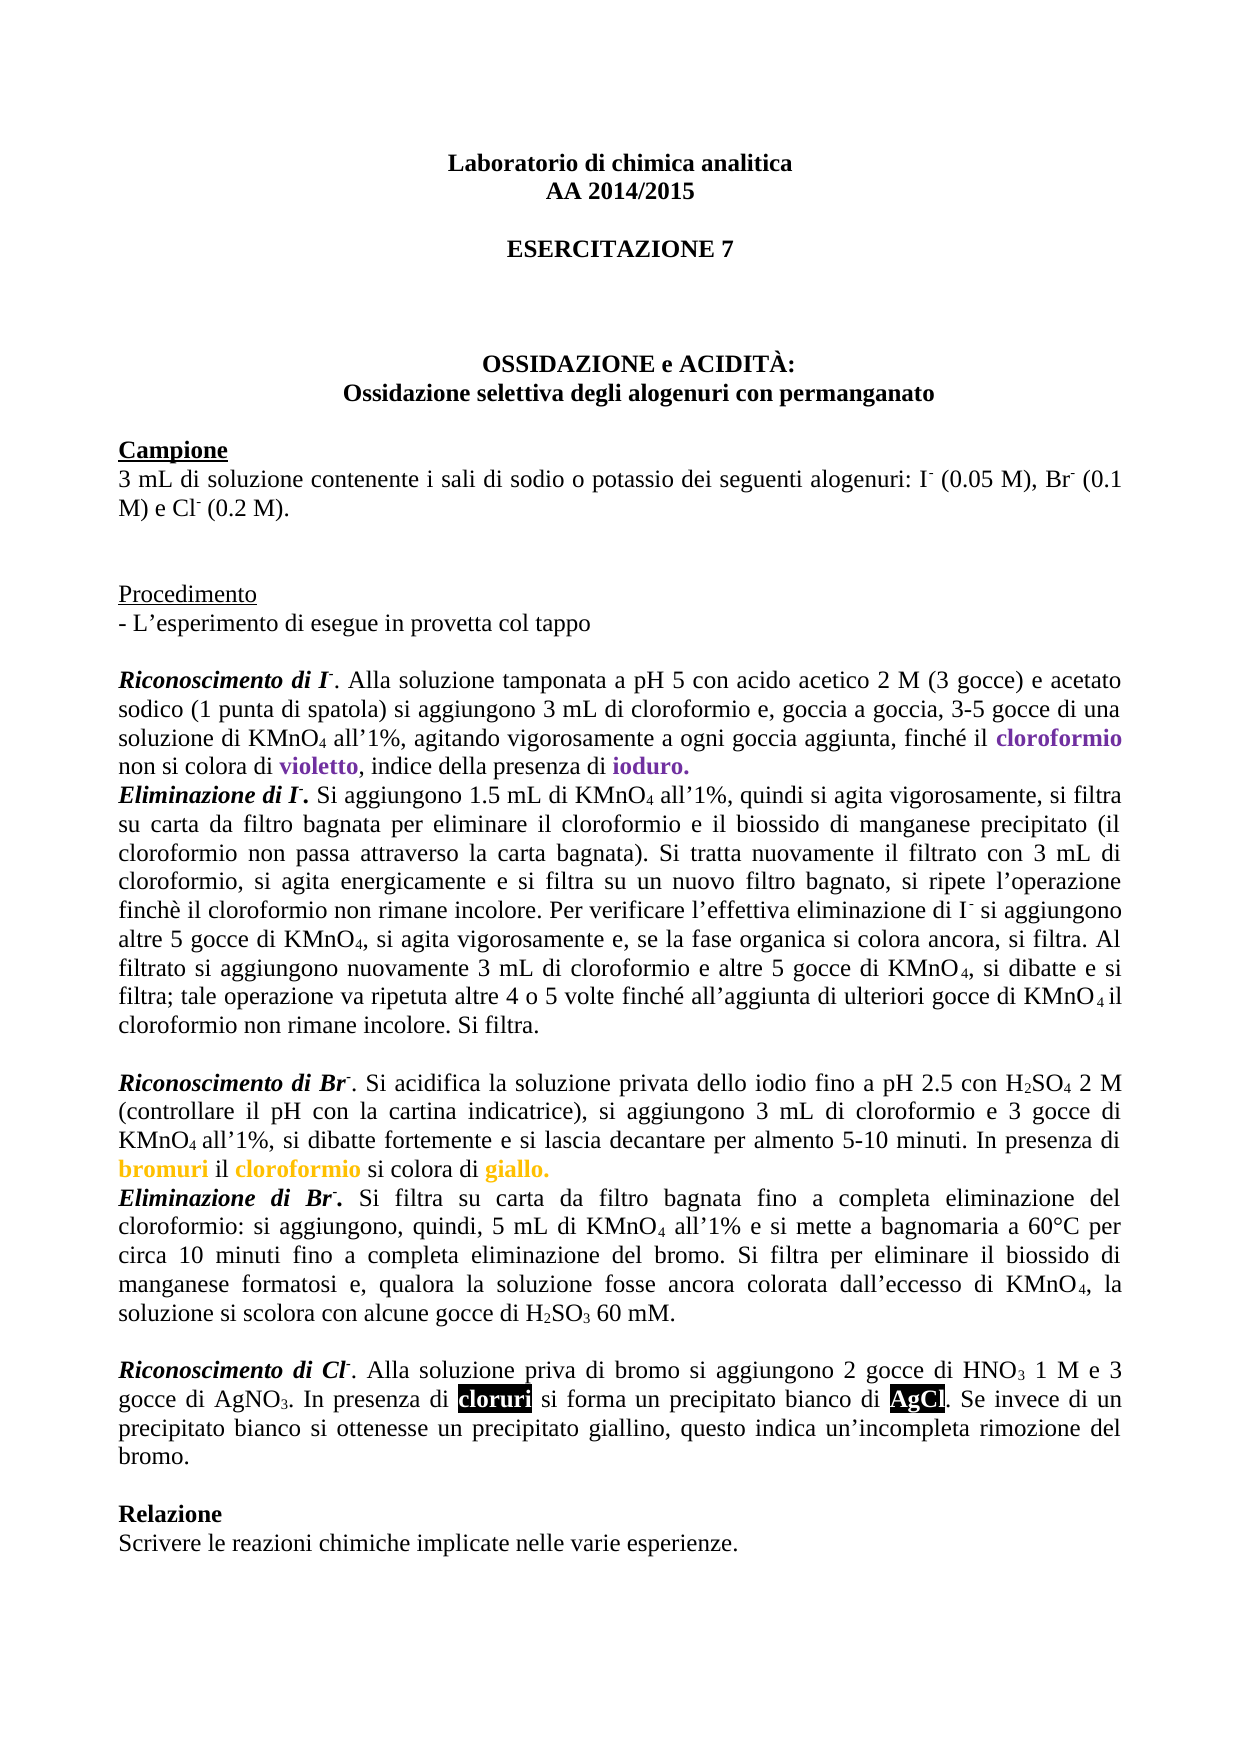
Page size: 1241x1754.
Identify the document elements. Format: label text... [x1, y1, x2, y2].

text Riconoscimento di Cl-. Alla soluzione priva di bromo si aggiungono 2 gocce di HNO3 1 M e 3 gocce di AgNO3. In presenza di cloruri si forma un precipitato bianco di AgCl. Se invece di un precipitato bianco si ottenesse un precipitato giallino, questo indica un’incompleta rimozione del bromo. [118, 1355, 1122, 1470]
text Eliminazione di I-. Si aggiungono 1.5 mL di KMnO4 all’1%, quindi si agita vigorosamente, si filtra su carta da filtro bagnata per eliminare il cloroformio e il biossido di manganese precipitato (il cloroformio non passa attraverso la carta bagnata). Si tratta nuovamente il filtrato con 3 mL di cloroformio, si agita energicamente e si filtra su un nuovo filtro bagnato, si ripete l’operazione finchè il cloroformio non rimane incolore. Per verificare l’effettiva eliminazione di I- si aggiungono altre 5 gocce di KMnO4, si agita vigorosamente e, se la fase organica si colora ancora, si filtra. Al filtrato si aggiungono nuovamente 3 mL di cloroformio e altre 5 gocce di KMnO4, si dibatte e si filtra; tale operazione va ripetuta altre 4 o 5 volte finché all’aggiunta di ulteriori gocce di KMnO4 il cloroformio non rimane incolore. Si filtra. [118, 780, 1122, 1039]
text Relazione [118, 1499, 1122, 1528]
text OSSIDAZIONE e ACIDITÀ: [156, 349, 1122, 378]
text Ossidazione selettiva degli alogenuri con permanganato [156, 378, 1122, 406]
text Campione [118, 435, 1122, 464]
text Laboratorio di chimica analitica [118, 148, 1122, 176]
text 3 mL di soluzione contenente i sali di sodio o potassio dei seguenti alogenuri: I- (0.05 M), Br- (0.1 M) e Cl- (0.2 M). [118, 464, 1122, 521]
text - L’esperimento di esegue in provetta col tappo [118, 608, 1122, 636]
text Scrivere le reazioni chimiche implicate nelle varie esperienze. [118, 1528, 1122, 1556]
text Riconoscimento di I-. Alla soluzione tamponata a pH 5 con acido acetico 2 M (3 gocce) e acetato sodico (1 punta di spatola) si aggiungono 3 mL di cloroformio e, goccia a goccia, 3-5 gocce di una soluzione di KMnO4 all’1%, agitando vigorosamente a ogni goccia aggiunta, finché il cloroformio non si colora di violetto, indice della presenza di ioduro. [118, 665, 1122, 780]
text ESERCITAZIONE 7 [118, 234, 1122, 263]
text Eliminazione di Br-. Si filtra su carta da filtro bagnata fino a completa eliminazione del cloroformio: si aggiungono, quindi, 5 mL di KMnO4 all’1% e si mette a bagnomaria a 60°C per circa 10 minuti fino a completa eliminazione del bromo. Si filtra per eliminare il biossido di manganese formatosi e, qualora la soluzione fosse ancora colorata dall’eccesso di KMnO4, la soluzione si scolora con alcune gocce di H2SO3 60 mM. [118, 1183, 1122, 1326]
text AA 2014/2015 [118, 176, 1122, 205]
text Riconoscimento di Br-. Si acidifica la soluzione privata dello iodio fino a pH 2.5 con H2SO4 2 M (controllare il pH con la cartina indicatrice), si aggiungono 3 mL di cloroformio e 3 gocce di KMnO4 all’1%, si dibatte fortemente e si lascia decantare per almento 5-10 minuti. In presenza di bromuri il cloroformio si colora di giallo. [118, 1068, 1122, 1183]
text Procedimento [118, 579, 1122, 608]
